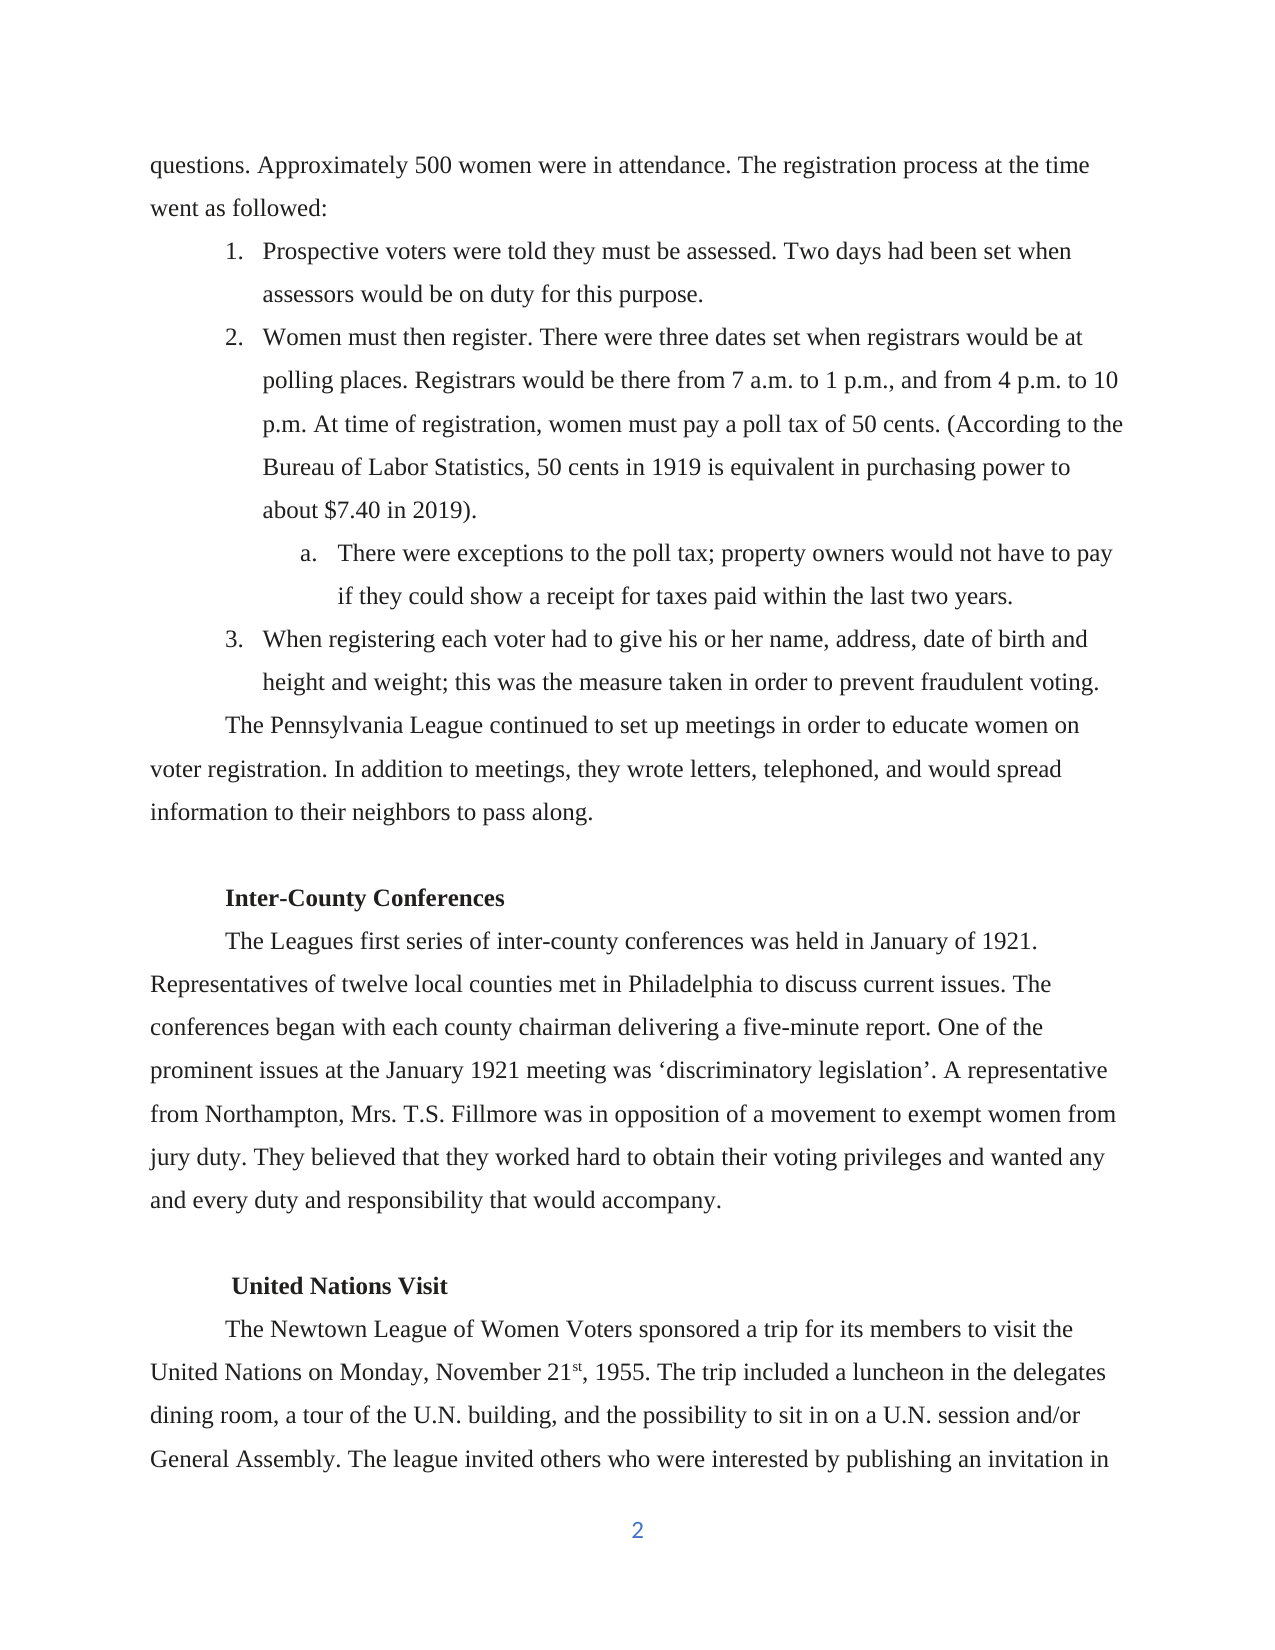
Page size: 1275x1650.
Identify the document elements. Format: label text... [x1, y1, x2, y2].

list Women must then register. There were three dates set when registrars would be at polling places. Registrars would be there from 7 a.m. to 1 p.m., and from 4 p.m. to 10 p.m. At time of registration, women must pay a poll tax of 50 cents. (According to the Bureau of Labor Statistics, 50 cents in 1919 is equivalent in purchasing power to about $7.40 in 2019). [225, 322, 1125, 524]
list Prospective voters were told they must be assessed. Two days had been set when assessors would be on duty for this purpose. [225, 236, 1125, 308]
text The Leagues first series of inter-county conferences was held in January of 1921. Representatives of twelve local counties met in Philadelphia to discuss current issues. The conferences began with each county chairman delivering a five-minute report. One of the prominent issues at the January 1921 meeting was ‘discriminatory legislation’. A representative from Northampton, Mrs. T.S. Fillmore was in opposition of a movement to exempt women from jury duty. They believed that they worked hard to obtain their voting privileges and wanted any and every duty and responsibility that would accompany. [150, 926, 1125, 1214]
list There were exceptions to the poll tax; property owners would not have to pay if they could show a receipt for taxes paid within the last two years. [300, 538, 1125, 610]
text United Nations Visit [150, 1271, 1125, 1300]
text The Pennsylvania League continued to set up meetings in order to educate women on voter registration. In addition to meetings, they wrote letters, telephoned, and would spread information to their neighbors to pass along. [150, 711, 1125, 826]
text Inter-County Conferences [150, 883, 1125, 912]
list When registering each voter had to give his or her name, address, date of birth and height and weight; this was the measure taken in order to prevent fraudulent voting. [225, 624, 1125, 696]
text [150, 1314, 1125, 1472]
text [150, 150, 1125, 222]
